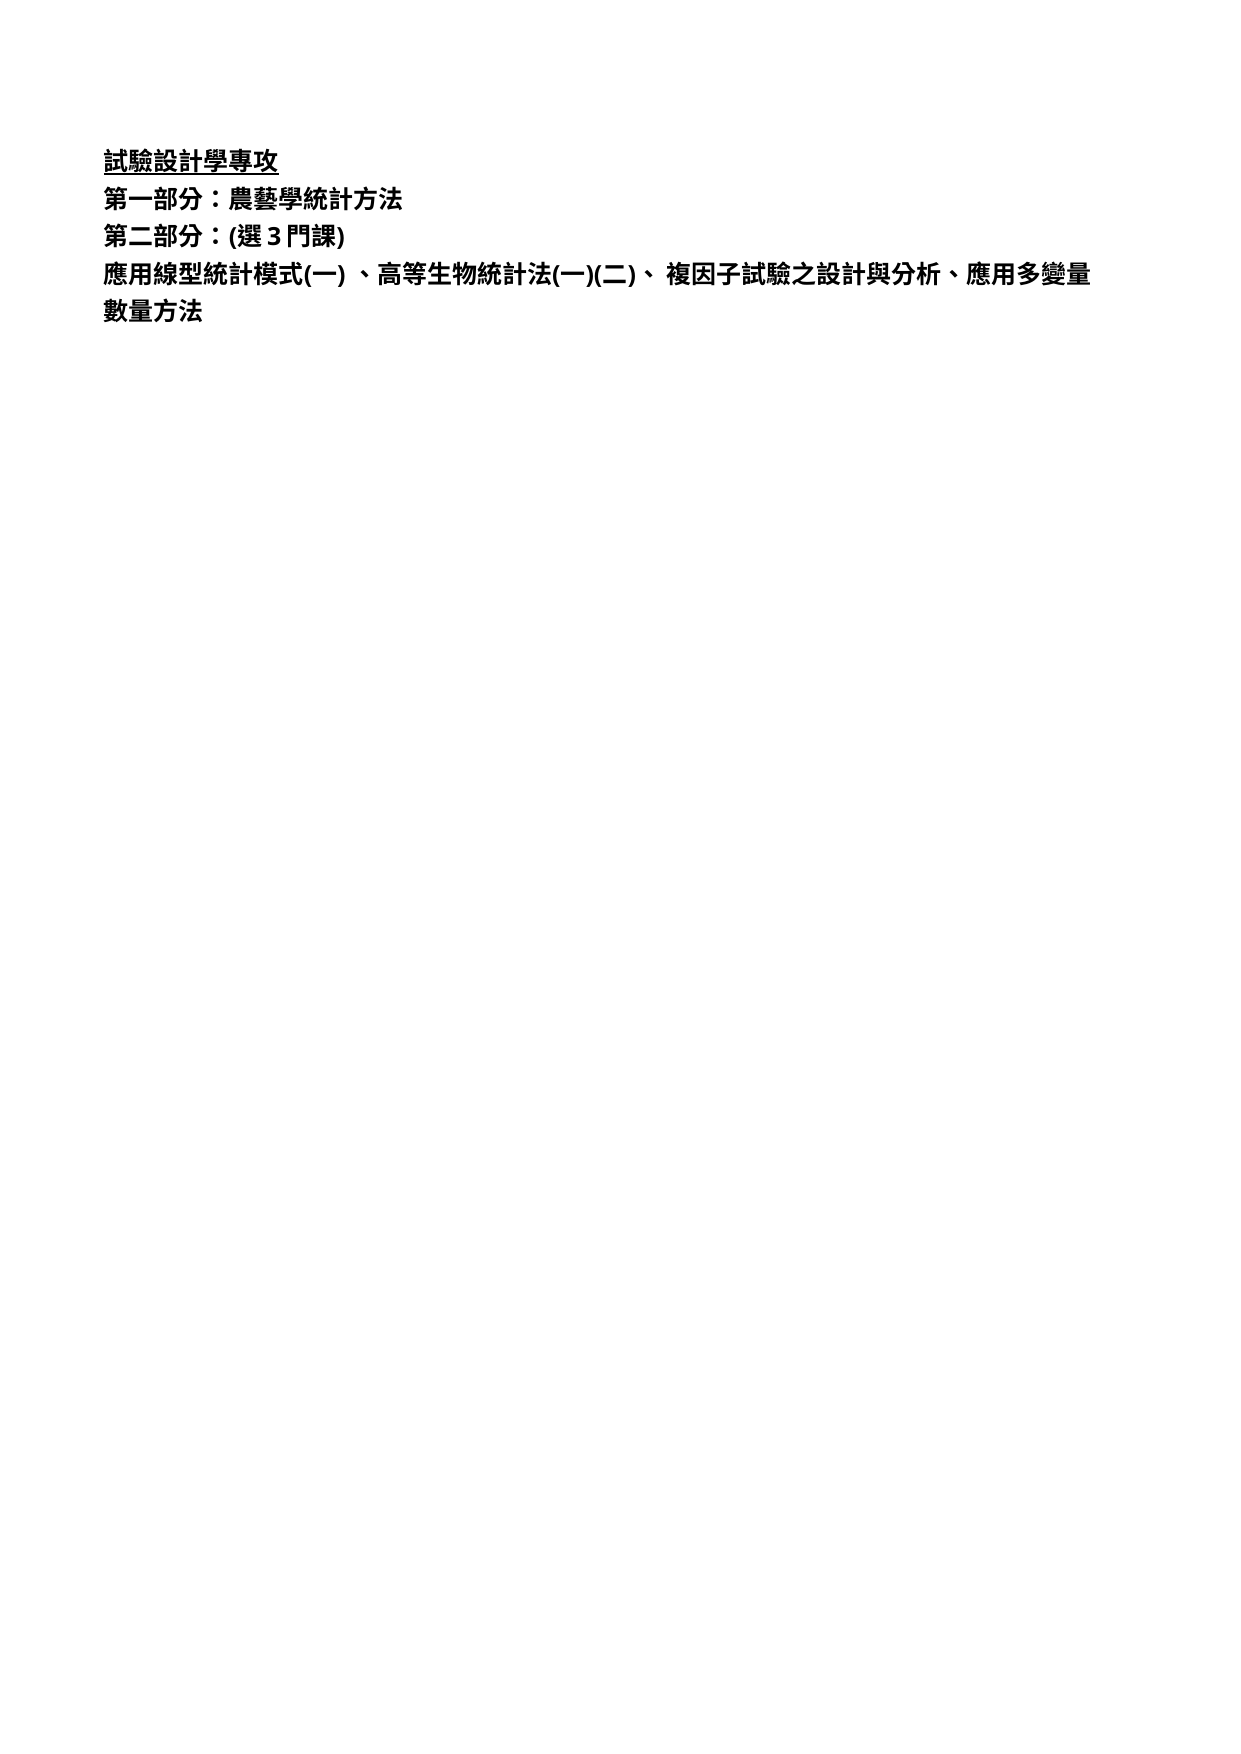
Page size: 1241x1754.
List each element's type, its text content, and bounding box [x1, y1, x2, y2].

text 應用線型統計模式(一) 、高等生物統計法(一)(二)、 複因子試驗之設計與分析、應用多變量數量方法 [103, 254, 1107, 329]
text 第二部分：(選3門課) [103, 216, 1107, 254]
text 第一部分：農藝學統計方法 [103, 179, 1107, 216]
text 試驗設計學專攻 [103, 141, 1107, 179]
